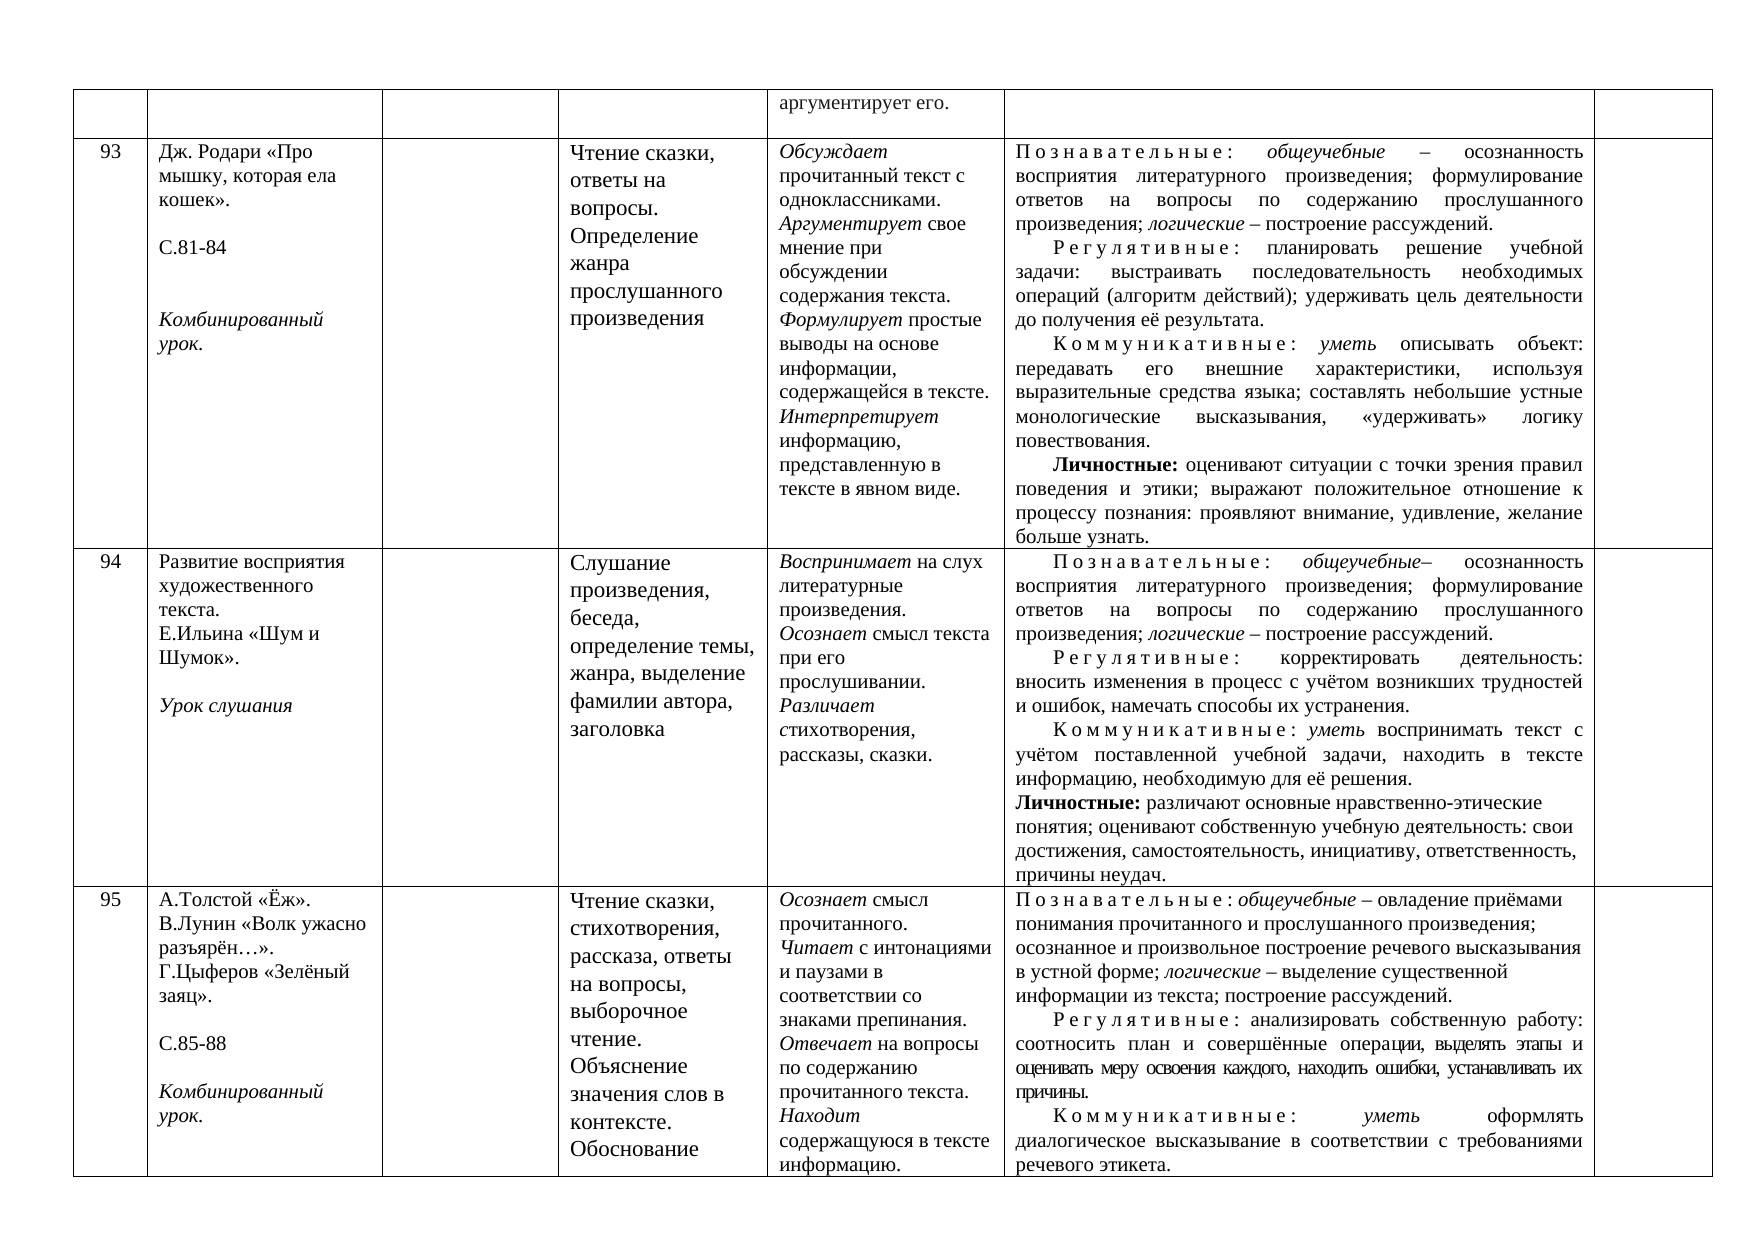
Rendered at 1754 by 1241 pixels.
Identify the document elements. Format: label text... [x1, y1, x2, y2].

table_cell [148, 887, 382, 1176]
table_cell Воспринимает на слух литературные произведения. Осознает смысл текста при его прослушивании. Различает стихотворения, рассказы, сказки. [768, 549, 1004, 886]
table_cell [1595, 549, 1712, 886]
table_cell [768, 90, 1004, 138]
table_cell 94 [74, 549, 147, 886]
table_cell Слушание произведения, беседа, определение темы, жанра, выделение фамилии автора, заголовка [559, 549, 767, 886]
table_cell [1595, 887, 1712, 1176]
table_cell Дж. Родари «Про мышку, которая ела кошек». С.81-84 Комбинированный урок. [148, 139, 382, 548]
table_cell [383, 549, 558, 886]
table_cell Познавательные: общеучебные– осознанность восприятия литературного произведения; формулирование ответов на вопросы по содержанию прослушанного произведения; логические – построение рассуждений. Регулятивные: корректировать деятельность: вносить изменения в процесс с учётом возникших трудностей и ошибок, намечать способы их устранения. Коммуникативные: уметь воспринимать текст с учётом поставленной учебной задачи, находить в тексте информацию, необходимую для её решения. Личностные: различают основные нравственно-этические понятия; оценивают собственную учебную деятельность: свои достижения, самостоятельность, инициативу, ответственность, причины неудач. [1005, 549, 1594, 886]
table_cell 92 [74, 90, 147, 138]
table_cell 95 [74, 887, 147, 1176]
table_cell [148, 90, 382, 138]
table_cell [1595, 139, 1712, 548]
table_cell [559, 90, 767, 138]
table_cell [768, 887, 1004, 1176]
table_cell [383, 90, 558, 138]
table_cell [559, 887, 767, 1176]
table_cell [383, 139, 558, 548]
table_cell [383, 887, 558, 1176]
table_cell Чтение сказки, ответы на вопросы. Определение жанра прослушанного произведения [559, 139, 767, 548]
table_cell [1005, 887, 1594, 1176]
table_cell Развитие восприятия художественного текста. Е.Ильина «Шум и Шумок». Урок слушания [148, 549, 382, 886]
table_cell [1005, 90, 1594, 138]
table_cell Обсуждает прочитанный текст с одноклассниками. Аргументирует свое мнение при обсуждении содержания текста. Формулирует простые выводы на основе информации, содержащейся в тексте. Интерпретирует информацию, представленную в тексте в явном виде. [768, 139, 1004, 548]
table_cell [1595, 90, 1712, 138]
table_cell 93 [74, 139, 147, 548]
table_cell Познавательные: общеучебные – осознанность восприятия литературного произведения; формулирование ответов на вопросы по содержанию прослушанного произведения; логические – построение рассуждений. Регулятивные: планировать решение учебной задачи: выстраивать последовательность необходимых операций (алгоритм действий); удерживать цель деятельности до получения её результата. Коммуникативные: уметь описывать объект: передавать его внешние характеристики, используя выразительные средства языка; составлять небольшие устные монологические высказывания, «удерживать» логику повествования. Личностные: оценивают ситуации с точки зрения правил поведения и этики; выражают положительное отношение к процессу познания: проявляют внимание, удивление, желание больше узнать. [1005, 139, 1594, 548]
